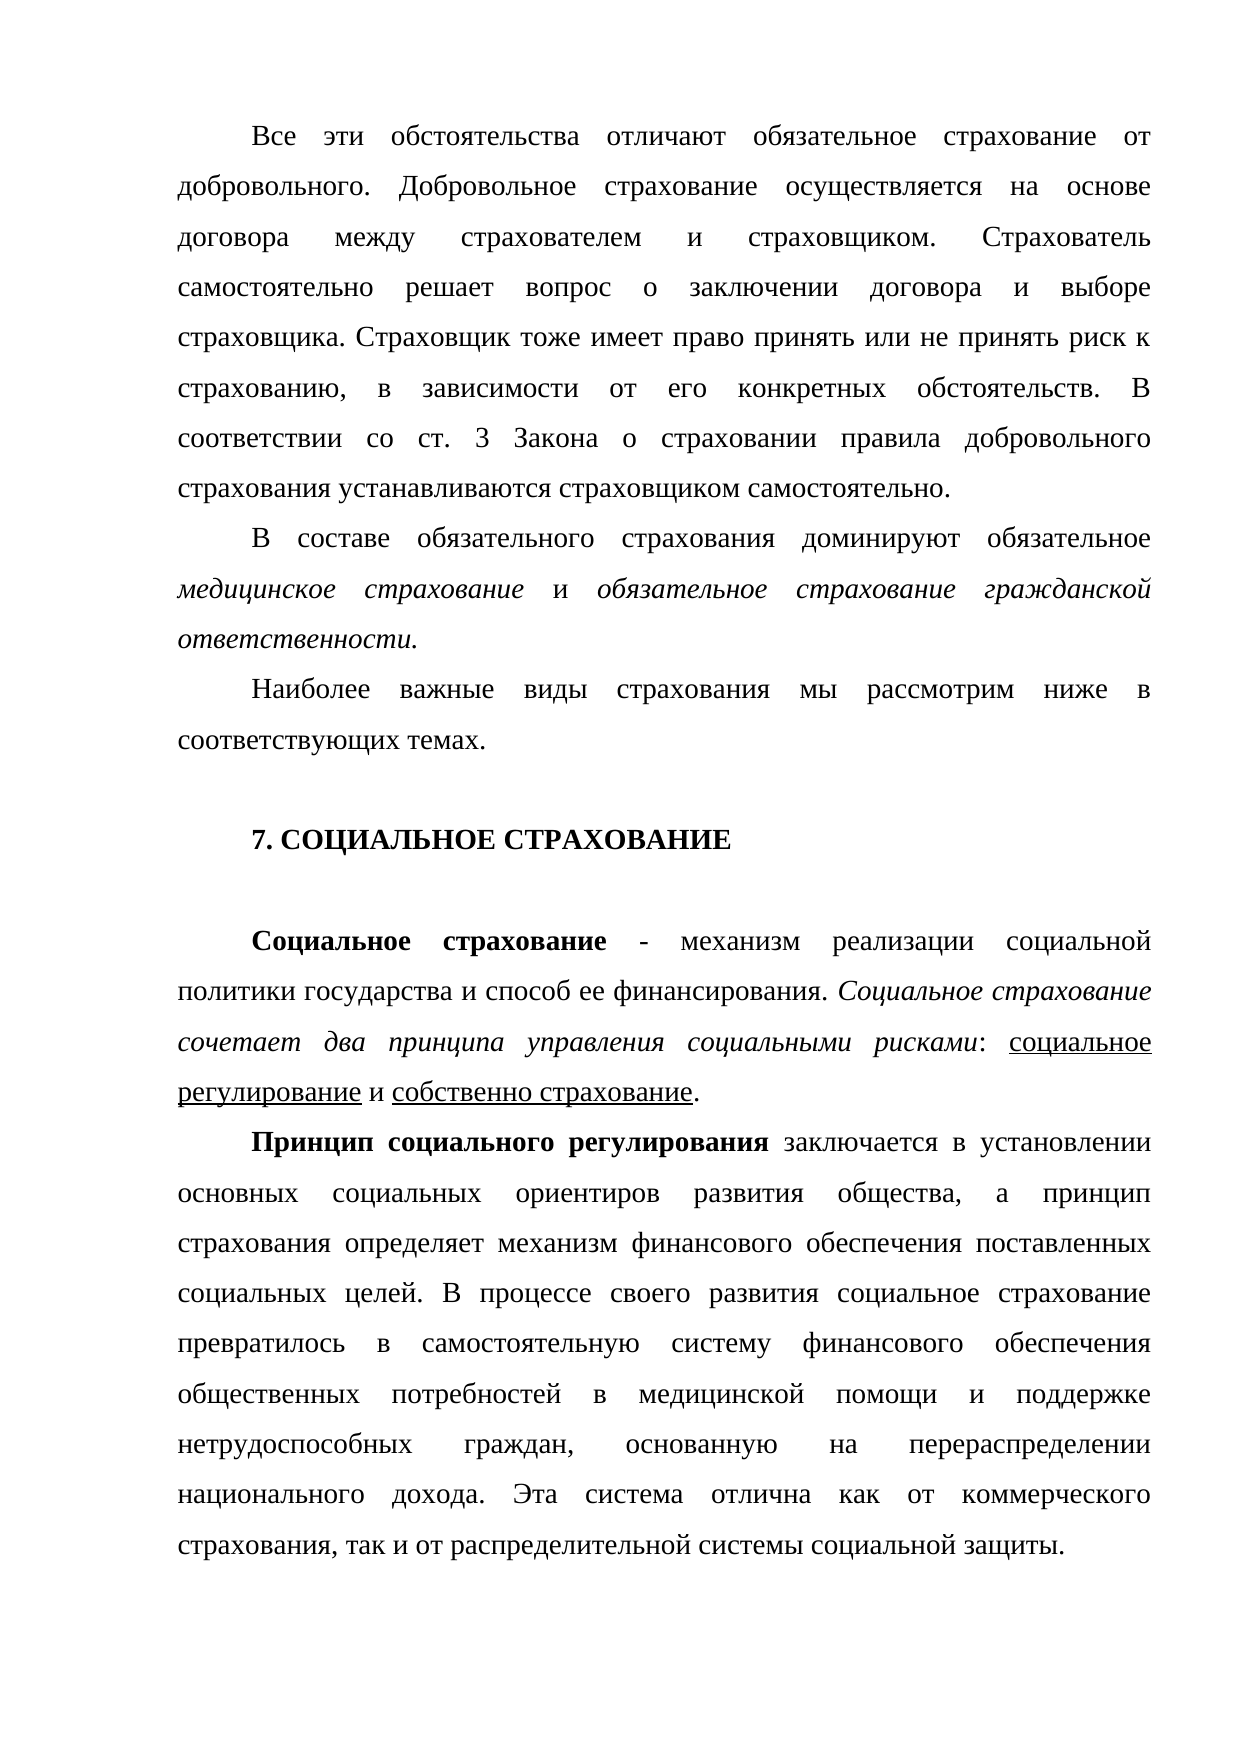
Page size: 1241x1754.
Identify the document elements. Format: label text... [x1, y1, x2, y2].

text Все эти обстоятельства отличают обязательное страхование от добровольного. Добровольное страхование осуществляется на основе договора между страхователем и страховщиком. Страхователь самостоятельно решает вопрос о заключении договора и выборе страховщика. Страховщик тоже имеет право принять или не принять риск к страхованию, в зависимости от его конкретных обстоятельств. В соответствии со ст. 3 Закона о страховании правила добровольного страхования устанавливаются страховщиком самостоятельно. [177, 118, 1152, 504]
text Принцип социального регулирования заключается в установлении основных социальных ориентиров развития общества, а принцип страхования определяет механизм финансового обеспечения поставленных социальных целей. В процессе своего развития социальное страхование превратилось в самостоятельную систему финансового обеспечения общественных потребностей в медицинской помощи и поддержке нетрудоспособных граждан, основанную на перераспределении национального дохода. Эта система отлична как от коммерческого страхования, так и от распределительной системы социальной защиты. [177, 1124, 1152, 1560]
text В составе обязательного страхования доминируют обязательное медицинское страхование и обязательное страхование гражданской ответственности. [177, 521, 1152, 655]
text 7. СОЦИАЛЬНОЕ СТРАХОВАНИЕ [177, 822, 1152, 856]
text Наиболее важные виды страхования мы рассмотрим ниже в соответствующих темах. [177, 672, 1152, 755]
text Социальное страхование - механизм реализации социальной политики государства и способ ее финансирования. Социальное страхование сочетает два принципа управления социальными рисками: социальное регулирование и собственно страхование. [177, 923, 1152, 1108]
